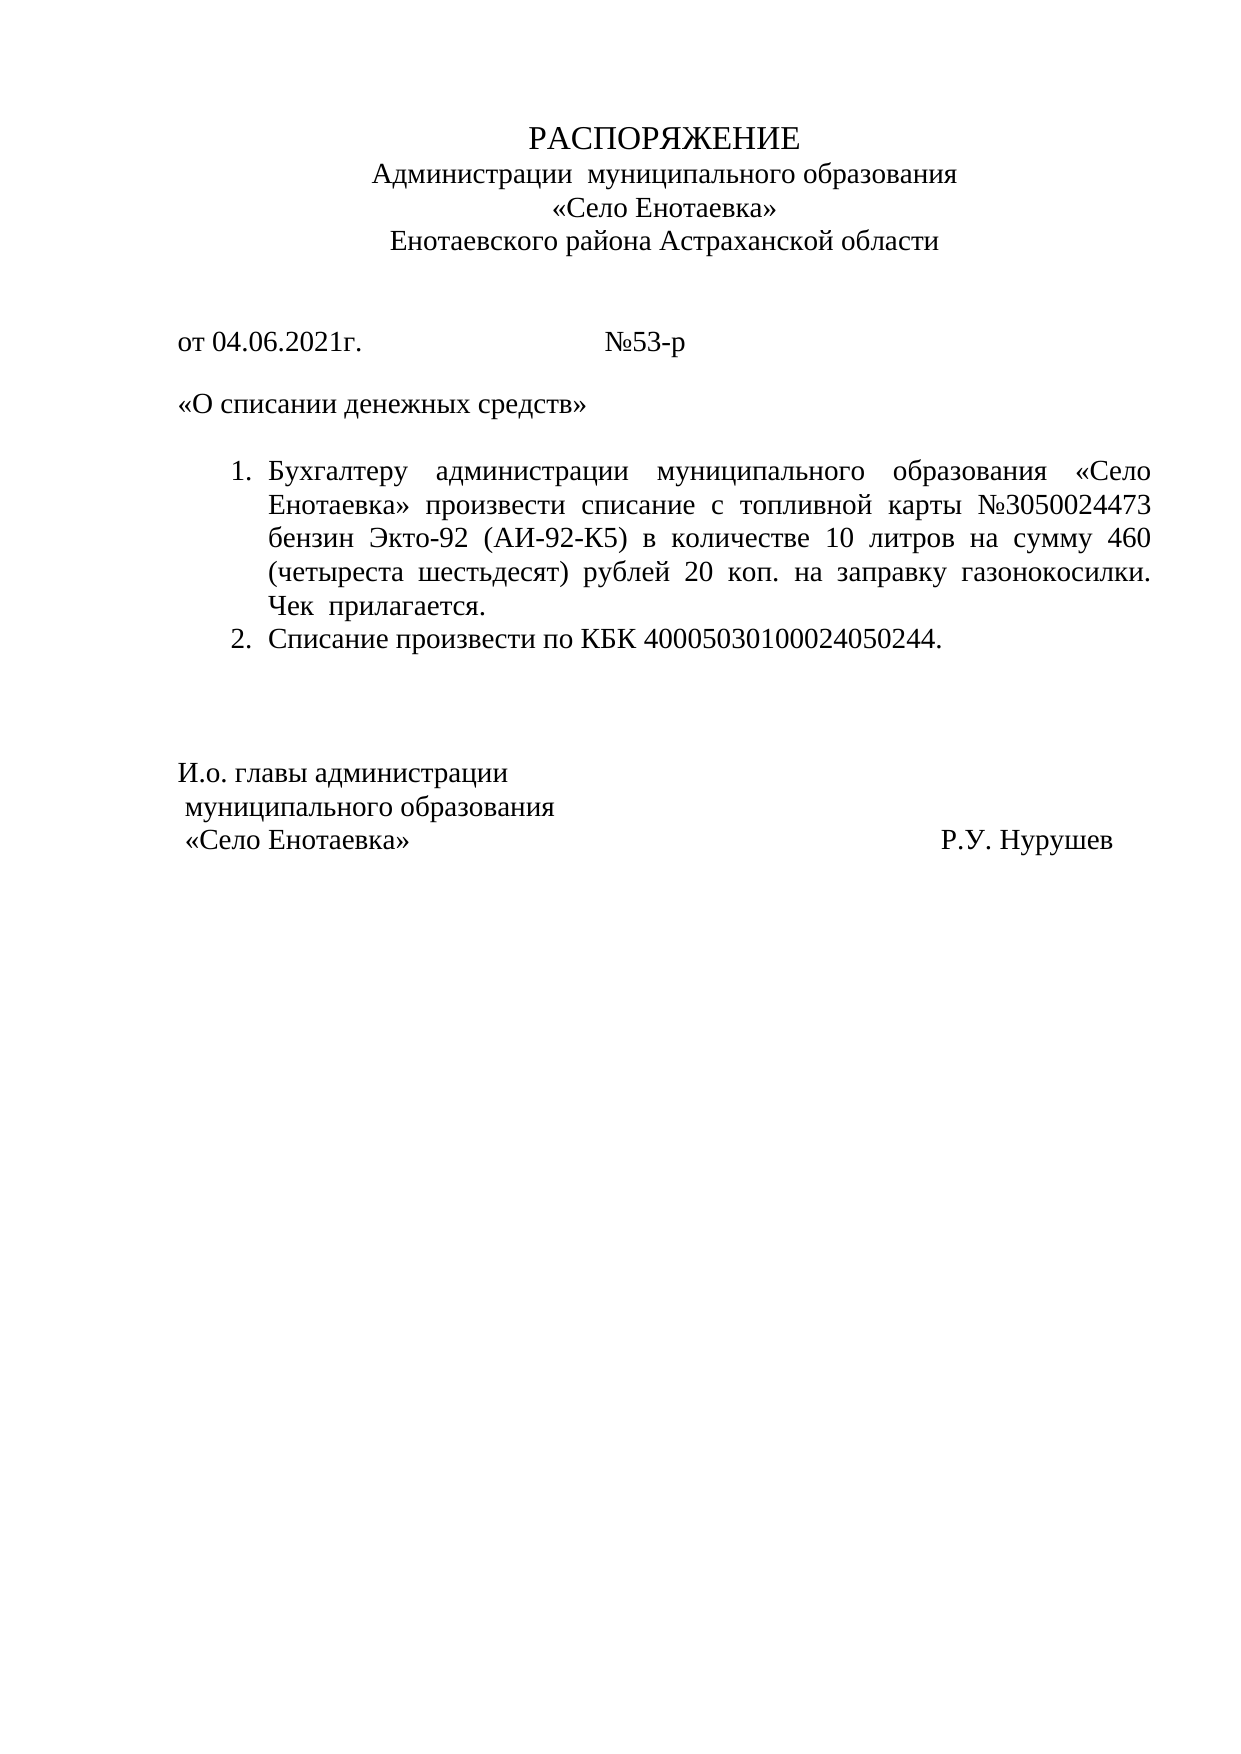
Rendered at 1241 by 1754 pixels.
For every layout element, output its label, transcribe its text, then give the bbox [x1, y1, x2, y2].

text И.о. главы администрации [177, 755, 1152, 789]
list Бухгалтеру администрации муниципального образования «Село Енотаевка» произвести списание с топливной карты №3050024473 бензин Экто-92 (АИ-92-К5) в количестве 10 литров на сумму 460 (четыреста шестьдесят) рублей 20 коп. на заправку газонокосилки. Чек прилагается. [230, 453, 1152, 621]
text «Село Енотаевка» Р.У. Нурушев [177, 822, 1152, 856]
text «Село Енотаевка» [177, 190, 1152, 223]
text Енотаевского района Астраханской области [177, 223, 1152, 257]
text от 04.06.2021г. №53-р [177, 324, 1152, 358]
text муниципального образования [177, 789, 1152, 822]
title РАСПОРЯЖЕНИЕ [177, 118, 1152, 156]
list Списание произвести по КБК 40005030100024050244. [230, 621, 1152, 655]
text Администрации муниципального образования [177, 156, 1152, 190]
text «О списании денежных средств» [177, 386, 1152, 420]
